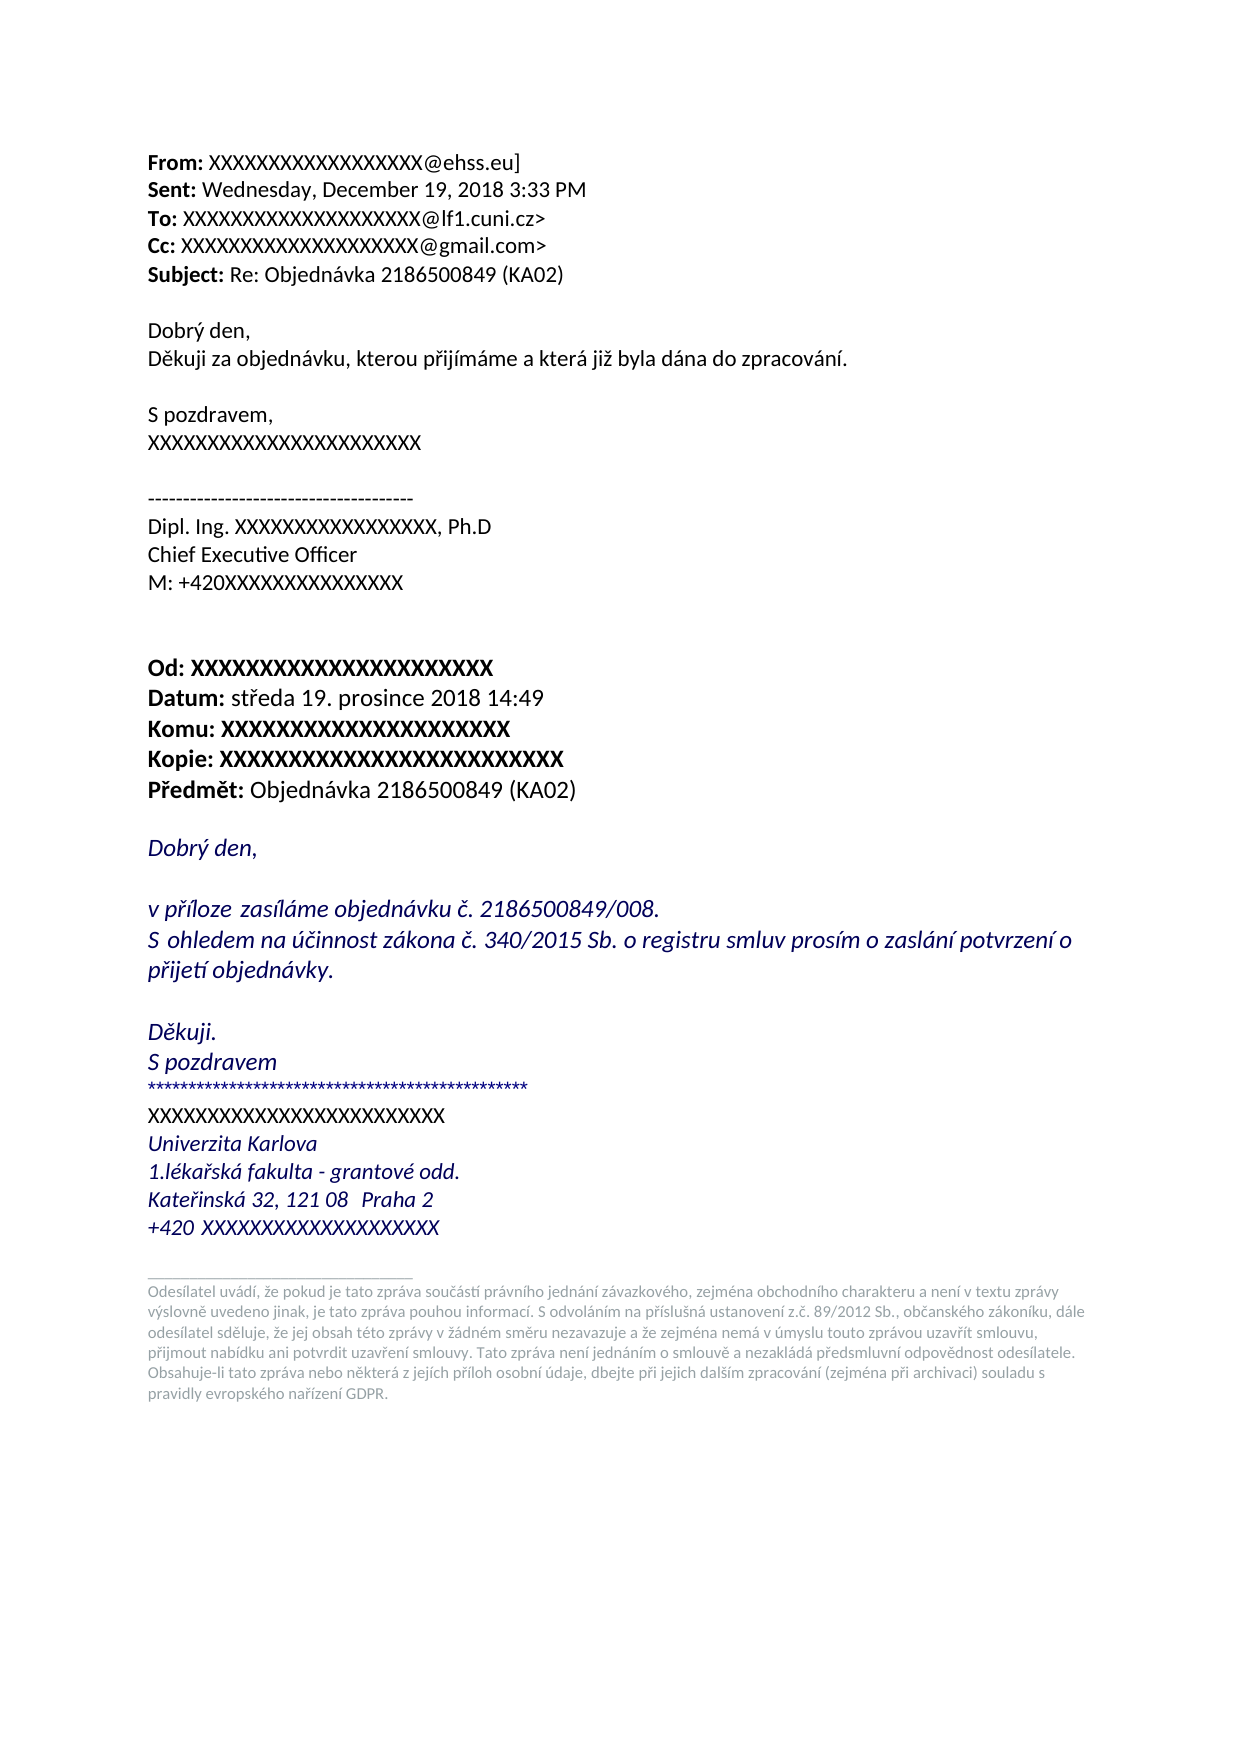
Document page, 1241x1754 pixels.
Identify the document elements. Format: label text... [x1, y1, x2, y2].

text -------------------------------------- [148, 484, 1093, 512]
text Univerzita Karlova [148, 1129, 1093, 1157]
text Od: XXXXXXXXXXXXXXXXXXXXXX Datum: středa 19. prosince 2018 14:49 Komu: XXXXXXXXXXXXXXXXXXXXX Kopie: XXXXXXXXXXXXXXXXXXXXXXXXX Předmět: Objednávka 2186500849 (KA02) [148, 652, 1093, 804]
text S ohledem na účinnost zákona č. 340/2015 Sb. o registru smluv prosím o zaslání potvrzení o přijetí objednávky. [148, 924, 1093, 985]
text ________________________________ Odesílatel uvádí, že pokud je tato zpráva součástí právního jednání závazkového, zejména obchodního charakteru a není v textu zprávy výslovně uvedeno jinak, je tato zpráva pouhou informací. S odvoláním na příslušná ustanovení z.č. 89/2012 Sb., občanského zákoníku, dále odesílatel sděluje, že jej obsah této zprávy v žádném směru nezavazuje a že zejména nemá v úmyslu touto zprávou uzavřít smlouvu, přijmout nabídku ani potvrdit uzavření smlouvy. Tato zpráva není jednáním o smlouvě a nezakládá předsmluvní odpovědnost odesílatele. Obsahuje-li tato zpráva nebo některá z jejích příloh osobní údaje, dbejte při jejich dalším zpracování (zejména při archivaci) souladu s pravidly evropského nařízení GDPR. [148, 1241, 1093, 1403]
text From: XXXXXXXXXXXXXXXXXX@ehss.eu] Sent: Wednesday, December 19, 2018 3:33 PM To: XXXXXXXXXXXXXXXXXXXX@lf1.cuni.cz> Cc: XXXXXXXXXXXXXXXXXXXX@gmail.com> Subject: Re: Objednávka 2186500849 (KA02) [148, 148, 1093, 288]
text +420 XXXXXXXXXXXXXXXXXXXX [148, 1213, 1093, 1241]
text Dobrý den, [148, 833, 1093, 863]
text v příloze zasíláme objednávku č. 2186500849/008. [148, 894, 1093, 924]
text Děkuji za objednávku, kterou přijímáme a která již byla dána do zpracování. [148, 344, 1093, 372]
text Dipl. Ing. XXXXXXXXXXXXXXXXX, Ph.D [148, 512, 1093, 540]
text XXXXXXXXXXXXXXXXXXXXXXX [148, 428, 1093, 456]
text Děkuji. [148, 1016, 1093, 1046]
text Dobrý den, [148, 316, 1093, 344]
text 1.lékařská fakulta - grantové odd. [148, 1157, 1093, 1185]
text Kateřinská 32, 121 08 Praha 2 [148, 1185, 1093, 1213]
text S pozdravem [148, 1046, 1093, 1077]
text XXXXXXXXXXXXXXXXXXXXXXXXX [148, 1101, 1093, 1129]
text Chief Executive Officer [148, 540, 1093, 568]
text *********************************************** [148, 1077, 1093, 1101]
text M: +420XXXXXXXXXXXXXXX [148, 568, 1093, 596]
text S pozdravem, [148, 400, 1093, 428]
